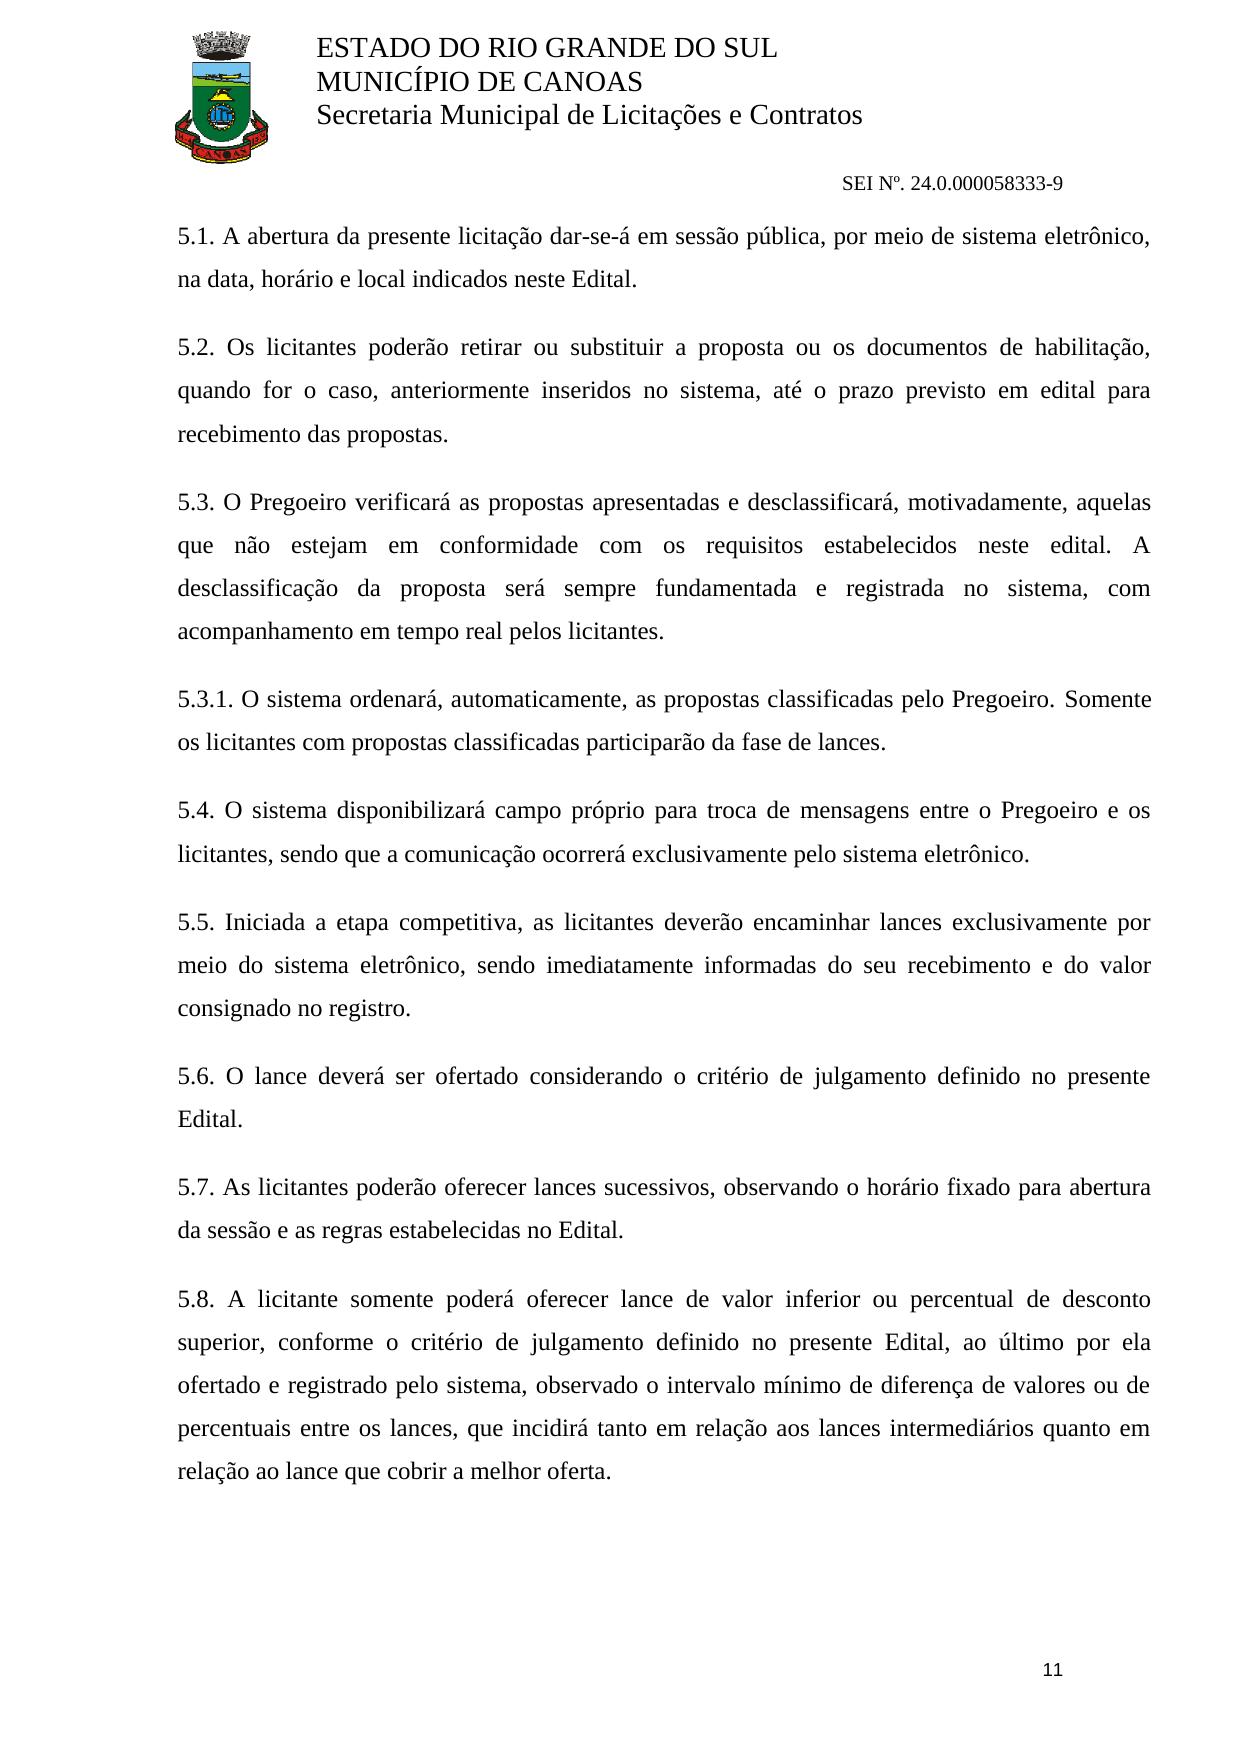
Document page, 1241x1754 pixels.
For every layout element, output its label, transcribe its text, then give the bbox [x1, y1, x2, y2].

text 5.2. Os licitantes poderão retirar ou substituir a proposta ou os documentos de habilitação, quando for o caso, anteriormente inseridos no sistema, até o prazo previsto em edital para recebimento das propostas. [177, 332, 1152, 447]
text 5.3. O Pregoeiro verificará as propostas apresentadas e desclassificará, motivadamente, aquelas que não estejam em conformidade com os requisitos estabelecidos neste edital. A desclassificação da proposta será sempre fundamentada e registrada no sistema, com acompanhamento em tempo real pelos licitantes. [177, 487, 1152, 645]
text 5.5. Iniciada a etapa competitiva, as licitantes deverão encaminhar lances exclusivamente por meio do sistema eletrônico, sendo imediatamente informadas do seu recebimento e do valor consignado no registro. [177, 907, 1152, 1022]
text 5.1. A abertura da presente licitação dar-se-á em sessão pública, por meio de sistema eletrônico, na data, horário e local indicados neste Edital. [177, 221, 1152, 293]
text 5.8. A licitante somente poderá oferecer lance de valor inferior ou percentual de desconto superior, conforme o critério de julgamento definido no presente Edital, ao último por ela ofertado e registrado pelo sistema, observado o intervalo mínimo de diferença de valores ou de percentuais entre os lances, que incidirá tanto em relação aos lances intermediários quanto em relação ao lance que cobrir a melhor oferta. [177, 1284, 1152, 1485]
picture [175, 31, 269, 164]
text 5.3.1. O sistema ordenará, automaticamente, as propostas classificadas pelo Pregoeiro. Somente os licitantes com propostas classificadas participarão da fase de lances. [177, 684, 1152, 756]
text 5.7. As licitantes poderão oferecer lances sucessivos, observando o horário fixado para abertura da sessão e as regras estabelecidas no Edital. [177, 1172, 1152, 1244]
text 5.4. O sistema disponibilizará campo próprio para troca de mensagens entre o Pregoeiro e os licitantes, sendo que a comunicação ocorrerá exclusivamente pelo sistema eletrônico. [177, 796, 1152, 867]
text 5.6. O lance deverá ser ofertado considerando o critério de julgamento definido no presente Edital. [177, 1061, 1152, 1133]
